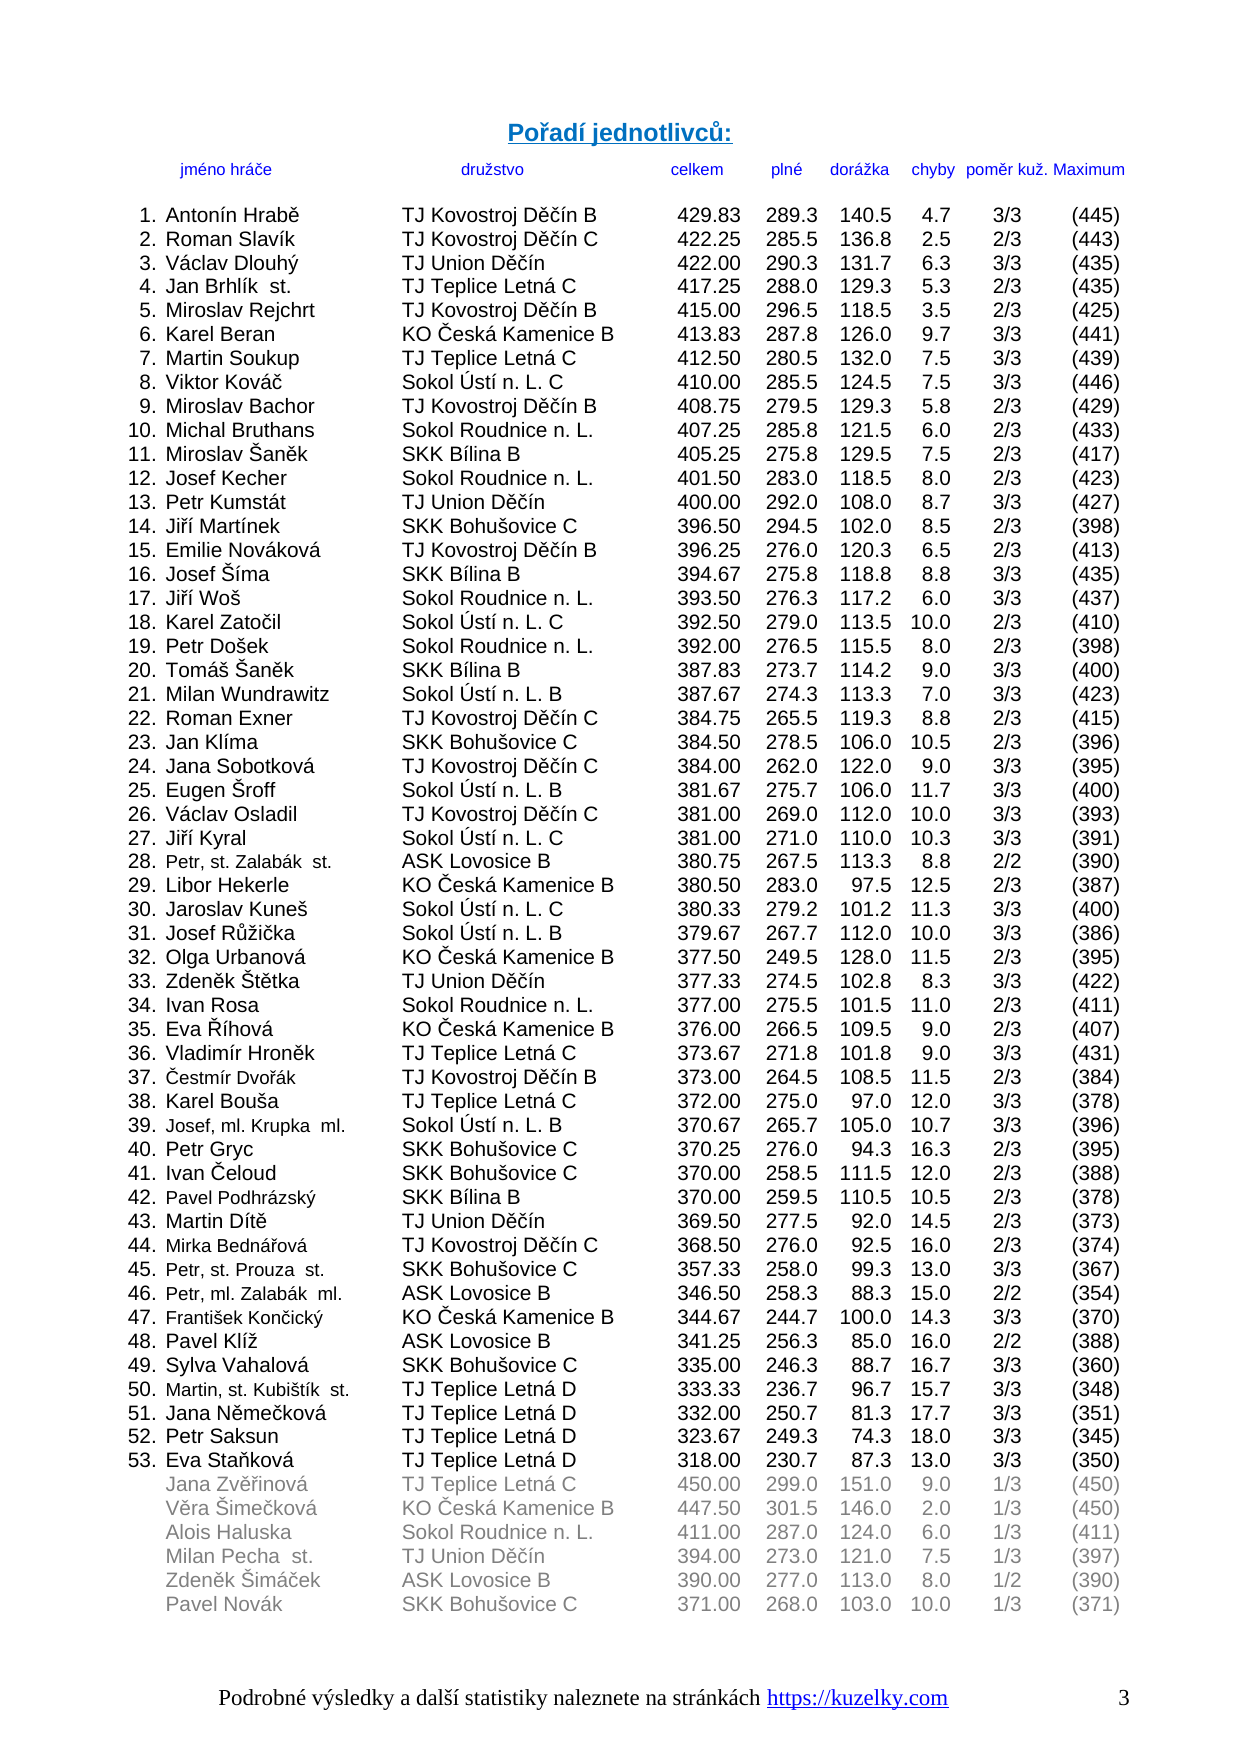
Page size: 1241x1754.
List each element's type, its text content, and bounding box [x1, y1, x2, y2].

text Pavel Novák SKK Bohušovice C 371.00 268.0 103.0 10.0 1/3 (371) [106, 1592, 1134, 1616]
text Zdeněk Šimáček ASK Lovosice B 390.00 277.0 113.0 8.0 1/2 (390) [106, 1568, 1134, 1592]
text 39. Josef, ml. Krupka ml. Sokol Ústí n. L. B 370.67 265.7 105.0 10.7 3/3 (396) [106, 1113, 1134, 1137]
text 14. Jiří Martínek SKK Bohušovice C 396.50 294.5 102.0 8.5 2/3 (398) [106, 514, 1134, 538]
text 15. Emilie Nováková TJ Kovostroj Děčín B 396.25 276.0 120.3 6.5 2/3 (413) [106, 538, 1134, 562]
text 30. Jaroslav Kuneš Sokol Ústí n. L. C 380.33 279.2 101.2 11.3 3/3 (400) [106, 897, 1134, 921]
text 41. Ivan Čeloud SKK Bohušovice C 370.00 258.5 111.5 12.0 2/3 (388) [106, 1161, 1134, 1185]
text 37. Čestmír Dvořák TJ Kovostroj Děčín B 373.00 264.5 108.5 11.5 2/3 (384) [106, 1065, 1134, 1089]
text 20. Tomáš Šaněk SKK Bílina B 387.83 273.7 114.2 9.0 3/3 (400) [106, 658, 1134, 682]
text 38. Karel Bouša TJ Teplice Letná C 372.00 275.0 97.0 12.0 3/3 (378) [106, 1089, 1134, 1113]
text 6. Karel Beran KO Česká Kamenice B 413.83 287.8 126.0 9.7 3/3 (441) [106, 322, 1134, 346]
text 35. Eva Říhová KO Česká Kamenice B 376.00 266.5 109.5 9.0 2/3 (407) [106, 1017, 1134, 1041]
text Alois Haluska Sokol Roudnice n. L. 411.00 287.0 124.0 6.0 1/3 (411) [106, 1520, 1134, 1544]
text 22. Roman Exner TJ Kovostroj Děčín C 384.75 265.5 119.3 8.8 2/3 (415) [106, 706, 1134, 729]
text 34. Ivan Rosa Sokol Roudnice n. L. 377.00 275.5 101.5 11.0 2/3 (411) [106, 993, 1134, 1017]
text 2. Roman Slavík TJ Kovostroj Děčín C 422.25 285.5 136.8 2.5 2/3 (443) [106, 226, 1134, 250]
text 26. Václav Osladil TJ Kovostroj Děčín C 381.00 269.0 112.0 10.0 3/3 (393) [106, 801, 1134, 825]
text 47. František Končický KO Česká Kamenice B 344.67 244.7 100.0 14.3 3/3 (370) [106, 1304, 1134, 1328]
text 44. Mirka Bednářová TJ Kovostroj Děčín C 368.50 276.0 92.5 16.0 2/3 (374) [106, 1233, 1134, 1257]
text 40. Petr Gryc SKK Bohušovice C 370.25 276.0 94.3 16.3 2/3 (395) [106, 1137, 1134, 1161]
text jméno hráče družstvo celkem plné dorážka chyby poměr kuž. Maximum [106, 159, 1134, 178]
text 51. Jana Němečková TJ Teplice Letná D 332.00 250.7 81.3 17.7 3/3 (351) [106, 1400, 1134, 1424]
text 31. Josef Růžička Sokol Ústí n. L. B 379.67 267.7 112.0 10.0 3/3 (386) [106, 921, 1134, 945]
text 9. Miroslav Bachor TJ Kovostroj Děčín B 408.75 279.5 129.3 5.8 2/3 (429) [106, 394, 1134, 418]
text 43. Martin Dítě TJ Union Děčín 369.50 277.5 92.0 14.5 2/3 (373) [106, 1209, 1134, 1233]
text 12. Josef Kecher Sokol Roudnice n. L. 401.50 283.0 118.5 8.0 2/3 (423) [106, 466, 1134, 490]
text 8. Viktor Kováč Sokol Ústí n. L. C 410.00 285.5 124.5 7.5 3/3 (446) [106, 370, 1134, 394]
text 24. Jana Sobotková TJ Kovostroj Děčín C 384.00 262.0 122.0 9.0 3/3 (395) [106, 753, 1134, 777]
text 3. Václav Dlouhý TJ Union Děčín 422.00 290.3 131.7 6.3 3/3 (435) [106, 250, 1134, 274]
text 49. Sylva Vahalová SKK Bohušovice C 335.00 246.3 88.7 16.7 3/3 (360) [106, 1352, 1134, 1376]
text 27. Jiří Kyral Sokol Ústí n. L. C 381.00 271.0 110.0 10.3 3/3 (391) [106, 825, 1134, 849]
text 21. Milan Wundrawitz Sokol Ústí n. L. B 387.67 274.3 113.3 7.0 3/3 (423) [106, 682, 1134, 706]
text 32. Olga Urbanová KO Česká Kamenice B 377.50 249.5 128.0 11.5 2/3 (395) [106, 945, 1134, 969]
text 13. Petr Kumstát TJ Union Děčín 400.00 292.0 108.0 8.7 3/3 (427) [106, 490, 1134, 514]
text 48. Pavel Klíž ASK Lovosice B 341.25 256.3 85.0 16.0 2/2 (388) [106, 1328, 1134, 1352]
text 7. Martin Soukup TJ Teplice Letná C 412.50 280.5 132.0 7.5 3/3 (439) [106, 346, 1134, 370]
text 4. Jan Brhlík st. TJ Teplice Letná C 417.25 288.0 129.3 5.3 2/3 (435) [106, 274, 1134, 298]
text 45. Petr, st. Prouza st. SKK Bohušovice C 357.33 258.0 99.3 13.0 3/3 (367) [106, 1257, 1134, 1281]
text 42. Pavel Podhrázský SKK Bílina B 370.00 259.5 110.5 10.5 2/3 (378) [106, 1185, 1134, 1209]
text 18. Karel Zatočil Sokol Ústí n. L. C 392.50 279.0 113.5 10.0 2/3 (410) [106, 610, 1134, 634]
text 46. Petr, ml. Zalabák ml. ASK Lovosice B 346.50 258.3 88.3 15.0 2/2 (354) [106, 1281, 1134, 1304]
text 10. Michal Bruthans Sokol Roudnice n. L. 407.25 285.8 121.5 6.0 2/3 (433) [106, 418, 1134, 442]
text 28. Petr, st. Zalabák st. ASK Lovosice B 380.75 267.5 113.3 8.8 2/2 (390) [106, 849, 1134, 873]
text 16. Josef Šíma SKK Bílina B 394.67 275.8 118.8 8.8 3/3 (435) [106, 562, 1134, 586]
text Věra Šimečková KO Česká Kamenice B 447.50 301.5 146.0 2.0 1/3 (450) [106, 1496, 1134, 1520]
text 23. Jan Klíma SKK Bohušovice C 384.50 278.5 106.0 10.5 2/3 (396) [106, 729, 1134, 753]
text 50. Martin, st. Kubištík st. TJ Teplice Letná D 333.33 236.7 96.7 15.7 3/3 (348) [106, 1376, 1134, 1400]
text 1. Antonín Hrabě TJ Kovostroj Děčín B 429.83 289.3 140.5 4.7 3/3 (445) [106, 202, 1134, 226]
text 29. Libor Hekerle KO Česká Kamenice B 380.50 283.0 97.5 12.5 2/3 (387) [106, 873, 1134, 897]
text 25. Eugen Šroff Sokol Ústí n. L. B 381.67 275.7 106.0 11.7 3/3 (400) [106, 777, 1134, 801]
text 53. Eva Staňková TJ Teplice Letná D 318.00 230.7 87.3 13.0 3/3 (350) [106, 1448, 1134, 1472]
text 19. Petr Došek Sokol Roudnice n. L. 392.00 276.5 115.5 8.0 2/3 (398) [106, 634, 1134, 658]
text Milan Pecha st. TJ Union Děčín 394.00 273.0 121.0 7.5 1/3 (397) [106, 1544, 1134, 1568]
text 11. Miroslav Šaněk SKK Bílina B 405.25 275.8 129.5 7.5 2/3 (417) [106, 442, 1134, 466]
text 5. Miroslav Rejchrt TJ Kovostroj Děčín B 415.00 296.5 118.5 3.5 2/3 (425) [106, 298, 1134, 322]
text 52. Petr Saksun TJ Teplice Letná D 323.67 249.3 74.3 18.0 3/3 (345) [106, 1424, 1134, 1448]
text 36. Vladimír Hroněk TJ Teplice Letná C 373.67 271.8 101.8 9.0 3/3 (431) [106, 1041, 1134, 1065]
text Jana Zvěřinová TJ Teplice Letná C 450.00 299.0 151.0 9.0 1/3 (450) [106, 1472, 1134, 1496]
text Pořadí jednotlivců: [94, 118, 1145, 147]
text 33. Zdeněk Štětka TJ Union Děčín 377.33 274.5 102.8 8.3 3/3 (422) [106, 969, 1134, 993]
text 17. Jiří Woš Sokol Roudnice n. L. 393.50 276.3 117.2 6.0 3/3 (437) [106, 586, 1134, 610]
